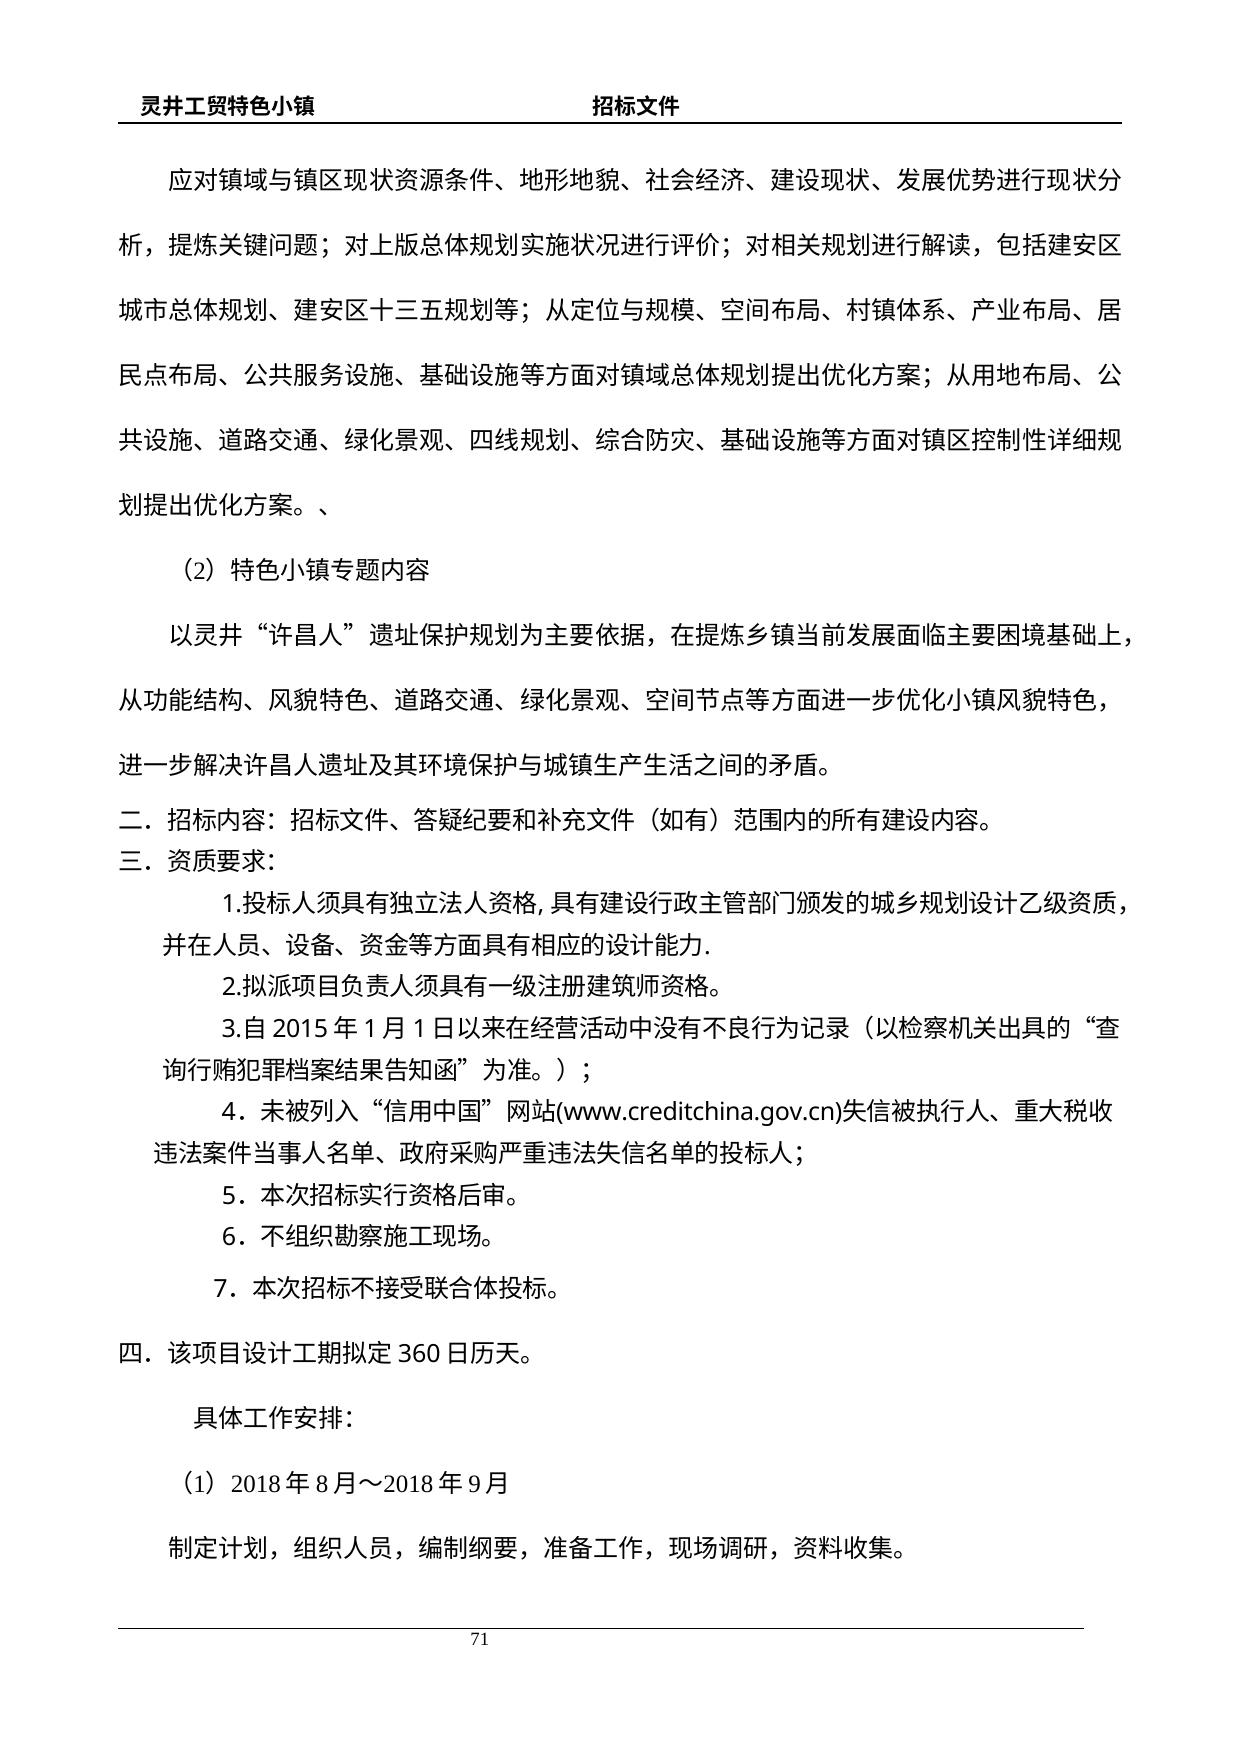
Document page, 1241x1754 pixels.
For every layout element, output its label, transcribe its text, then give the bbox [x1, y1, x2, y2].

text 四．该项目设计工期拟定360日历天。 [118, 1319, 1122, 1384]
text （1）2018年8月～2018年9月 [118, 1449, 1122, 1514]
text 6．不组织勘察施工现场。 [118, 1212, 1122, 1254]
text 二．招标内容：招标文件、答疑纪要和补充文件（如有）范围内的所有建设内容。 [118, 796, 1122, 837]
text 以灵井“许昌人”遗址保护规划为主要依据，在提炼乡镇当前发展面临主要困境基础上，从功能结构、风貌特色、道路交通、绿化景观、空间节点等方面进一步优化小镇风貌特色，进一步解决许昌人遗址及其环境保护与城镇生产生活之间的矛盾。 [118, 601, 1122, 796]
list 具体工作安排： [193, 1384, 1122, 1449]
text 三．资质要求： [118, 837, 1122, 879]
text 3.自2015年1月1日以来在经营活动中没有不良行为记录（以检察机关出具的“查询行贿犯罪档案结果告知函”为准。）； [163, 1004, 1122, 1087]
list 7．本次招标不接受联合体投标。 [189, 1254, 1122, 1319]
text 4．未被列入“信用中国”网站(www.creditchina.gov.cn)失信被执行人、重大税收违法案件当事人名单、政府采购严重违法失信名单的投标人； [153, 1087, 1122, 1171]
text 应对镇域与镇区现状资源条件、地形地貌、社会经济、建设现状、发展优势进行现状分析，提炼关键问题；对上版总体规划实施状况进行评价；对相关规划进行解读，包括建安区城市总体规划、建安区十三五规划等；从定位与规模、空间布局、村镇体系、产业布局、居民点布局、公共服务设施、基础设施等方面对镇域总体规划提出优化方案；从用地布局、公共设施、道路交通、绿化景观、四线规划、综合防灾、基础设施等方面对镇区控制性详细规划提出优化方案。、 [118, 146, 1122, 536]
text 5．本次招标实行资格后审。 [118, 1171, 1122, 1212]
text 1.投标人须具有独立法人资格, 具有建设行政主管部门颁发的城乡规划设计乙级资质，并在人员、设备、资金等方面具有相应的设计能力. [163, 879, 1122, 962]
text （2）特色小镇专题内容 [118, 536, 1122, 601]
text 2.拟派项目负责人须具有一级注册建筑师资格。 [118, 962, 1122, 1004]
text 制定计划，组织人员，编制纲要，准备工作，现场调研，资料收集。 [118, 1514, 1122, 1579]
